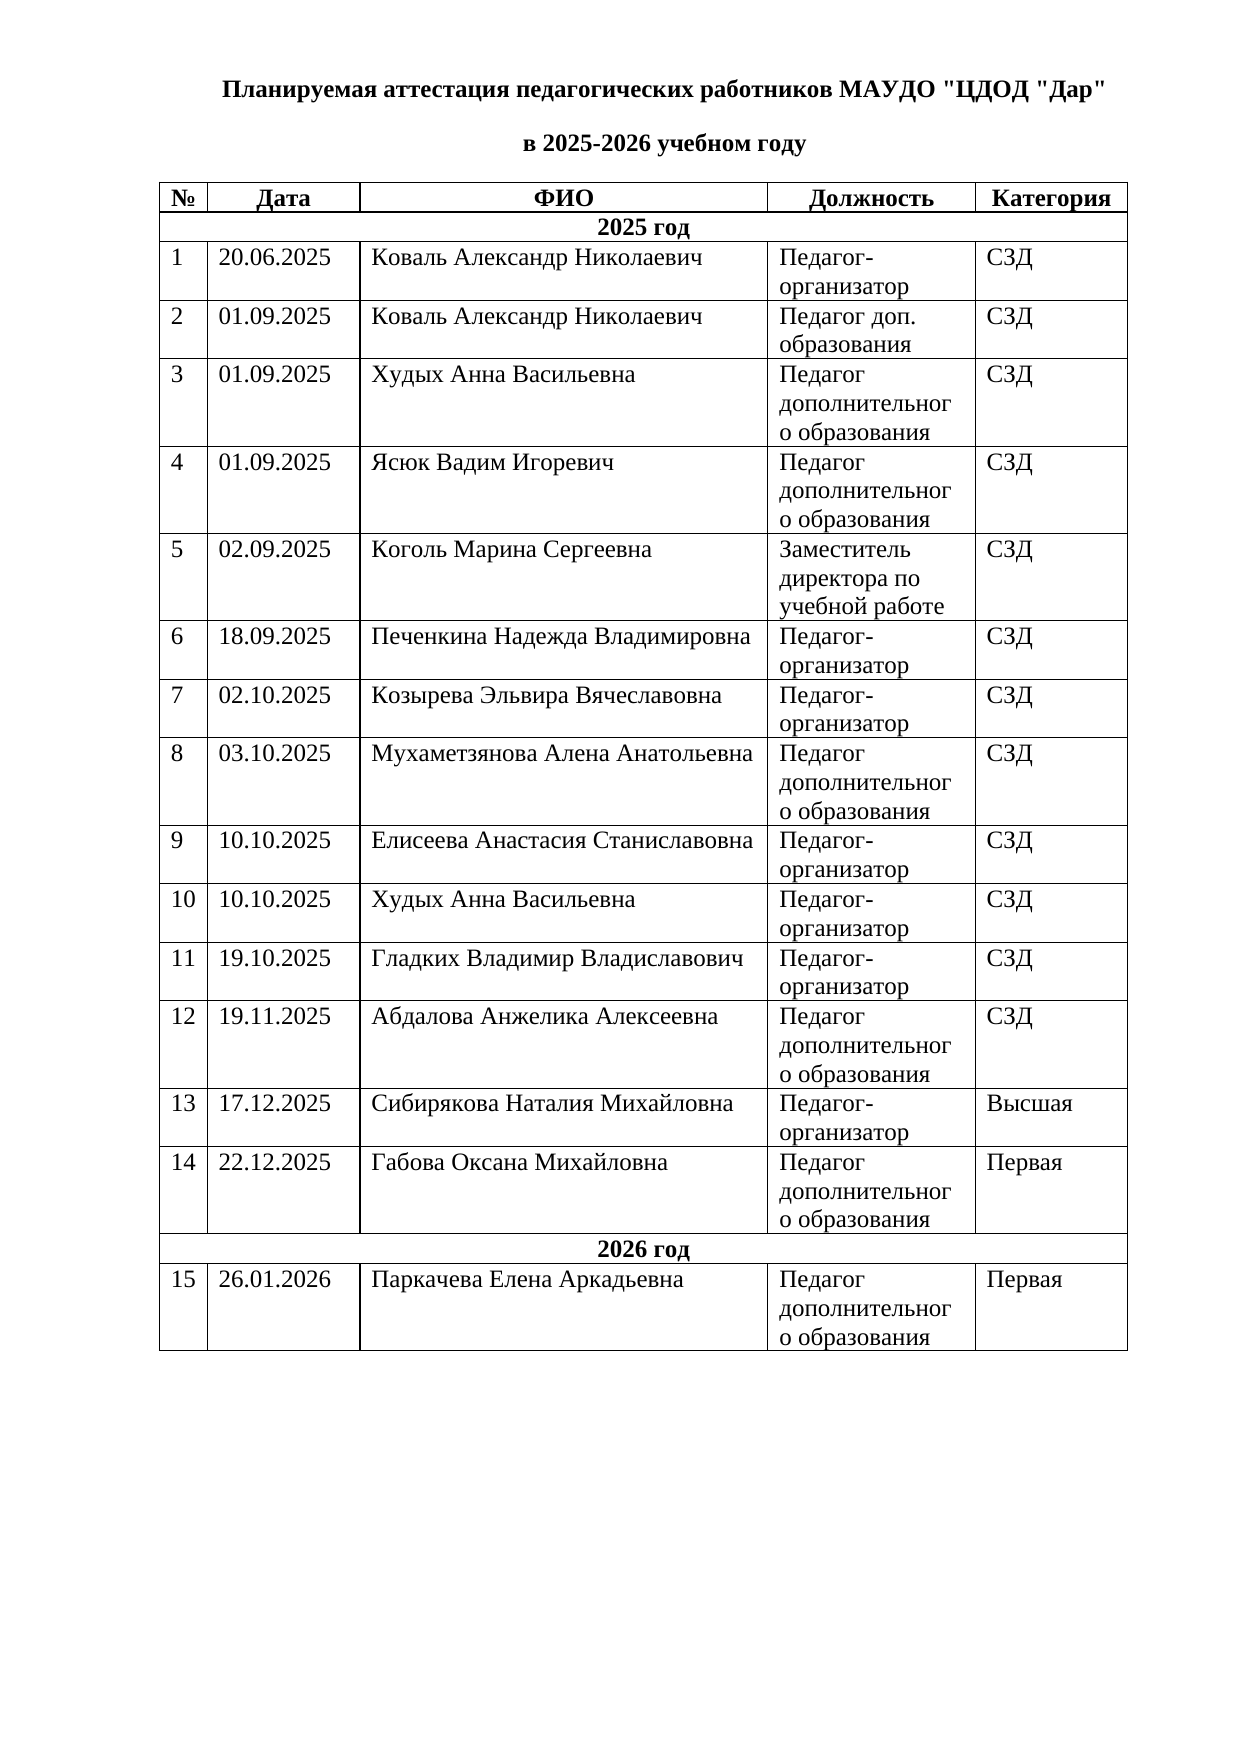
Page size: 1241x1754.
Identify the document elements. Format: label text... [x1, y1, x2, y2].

table_cell 13 [160, 1089, 207, 1146]
table_cell СЗД [976, 301, 1127, 358]
table_cell Первая [976, 1264, 1127, 1350]
table_cell 20.06.2025 [208, 242, 359, 300]
table_cell 9 [160, 826, 207, 883]
table_cell 1 [160, 242, 207, 300]
table_cell Коваль Александр Николаевич [361, 242, 767, 300]
table_cell Педагог дополнительного образования [768, 738, 975, 824]
table_cell СЗД [976, 534, 1127, 620]
table_cell Педагог дополнительного образования [768, 447, 975, 533]
table_cell Ясюк Вадим Игоревич [361, 447, 767, 533]
table_cell Коваль Александр Николаевич [361, 301, 767, 358]
table_header Должность [768, 183, 975, 211]
table_cell СЗД [976, 680, 1127, 737]
table_cell 18.09.2025 [208, 621, 359, 679]
table_cell Абдалова Анжелика Алексеевна [361, 1001, 767, 1087]
table_cell 03.10.2025 [208, 738, 359, 824]
table_cell 2 [160, 301, 207, 358]
table_cell 19.10.2025 [208, 943, 359, 1000]
table_cell 4 [160, 447, 207, 533]
table_cell Габова Оксана Михайловна [361, 1147, 767, 1233]
table_cell Высшая [976, 1089, 1127, 1146]
table_cell 10 [160, 884, 207, 942]
table_cell 14 [160, 1147, 207, 1233]
table_cell СЗД [976, 826, 1127, 883]
table_cell 10.10.2025 [208, 884, 359, 942]
table_cell Педагог-организатор [768, 1089, 975, 1146]
table_cell Козырева Эльвира Вячеславовна [361, 680, 767, 737]
table_header № [160, 183, 207, 211]
table_cell Педагог-организатор [768, 621, 975, 679]
table_cell Педагог дополнительного образования [768, 1264, 975, 1350]
table_cell СЗД [976, 884, 1127, 942]
table_cell Паркачева Елена Аркадьевна [361, 1264, 767, 1350]
table_cell СЗД [976, 447, 1127, 533]
table_cell Педагог-организатор [768, 943, 975, 1000]
table_cell СЗД [976, 943, 1127, 1000]
table_cell Педагог-организатор [768, 826, 975, 883]
table_cell СЗД [976, 1001, 1127, 1087]
table_cell 2025 год [160, 213, 1127, 241]
table_cell 10.10.2025 [208, 826, 359, 883]
table_cell СЗД [976, 738, 1127, 824]
table_cell Педагог доп. образования [768, 301, 975, 358]
table_cell Педагог дополнительного образования [768, 1147, 975, 1233]
table_cell 15 [160, 1264, 207, 1350]
table_cell Печенкина Надежда Владимировна [361, 621, 767, 679]
table_cell Педагог-организатор [768, 884, 975, 942]
table_cell Худых Анна Васильевна [361, 884, 767, 942]
table_cell Гладких Владимир Владиславович [361, 943, 767, 1000]
table_cell Сибирякова Наталия Михайловна [361, 1089, 767, 1146]
table_cell 11 [160, 943, 207, 1000]
table_cell Худых Анна Васильевна [361, 359, 767, 446]
table_cell Педагог-организатор [768, 680, 975, 737]
table_cell 5 [160, 534, 207, 620]
text Планируемая аттестация педагогических работников МАУДО "ЦДОД "Дар" [177, 74, 1152, 103]
table_cell 01.09.2025 [208, 359, 359, 446]
table_cell Педагог-организатор [768, 242, 975, 300]
table_cell 12 [160, 1001, 207, 1087]
table_header Категория [976, 183, 1127, 211]
table_cell Первая [976, 1147, 1127, 1233]
table_cell 02.10.2025 [208, 680, 359, 737]
table_header Дата [208, 183, 359, 211]
table_cell Педагог дополнительного образования [768, 359, 975, 446]
text в 2025-2026 учебном году [177, 128, 1152, 156]
table_header ФИО [361, 183, 767, 211]
table_cell 19.11.2025 [208, 1001, 359, 1087]
table_cell 6 [160, 621, 207, 679]
table_cell СЗД [976, 359, 1127, 446]
table_cell 2026 год [160, 1234, 1127, 1263]
table_cell 17.12.2025 [208, 1089, 359, 1146]
table_cell Мухаметзянова Алена Анатольевна [361, 738, 767, 824]
table_cell 8 [160, 738, 207, 824]
table_cell 01.09.2025 [208, 301, 359, 358]
table_cell 26.01.2026 [208, 1264, 359, 1350]
table_cell Педагог дополнительного образования [768, 1001, 975, 1087]
table_cell Елисеева Анастасия Станиславовна [361, 826, 767, 883]
table_cell 3 [160, 359, 207, 446]
table_cell 02.09.2025 [208, 534, 359, 620]
table_cell 7 [160, 680, 207, 737]
table_cell СЗД [976, 621, 1127, 679]
table_cell 22.12.2025 [208, 1147, 359, 1233]
table_cell СЗД [976, 242, 1127, 300]
table_cell Коголь Марина Сергеевна [361, 534, 767, 620]
table_cell 01.09.2025 [208, 447, 359, 533]
table_cell Заместитель директора по учебной работе [768, 534, 975, 620]
